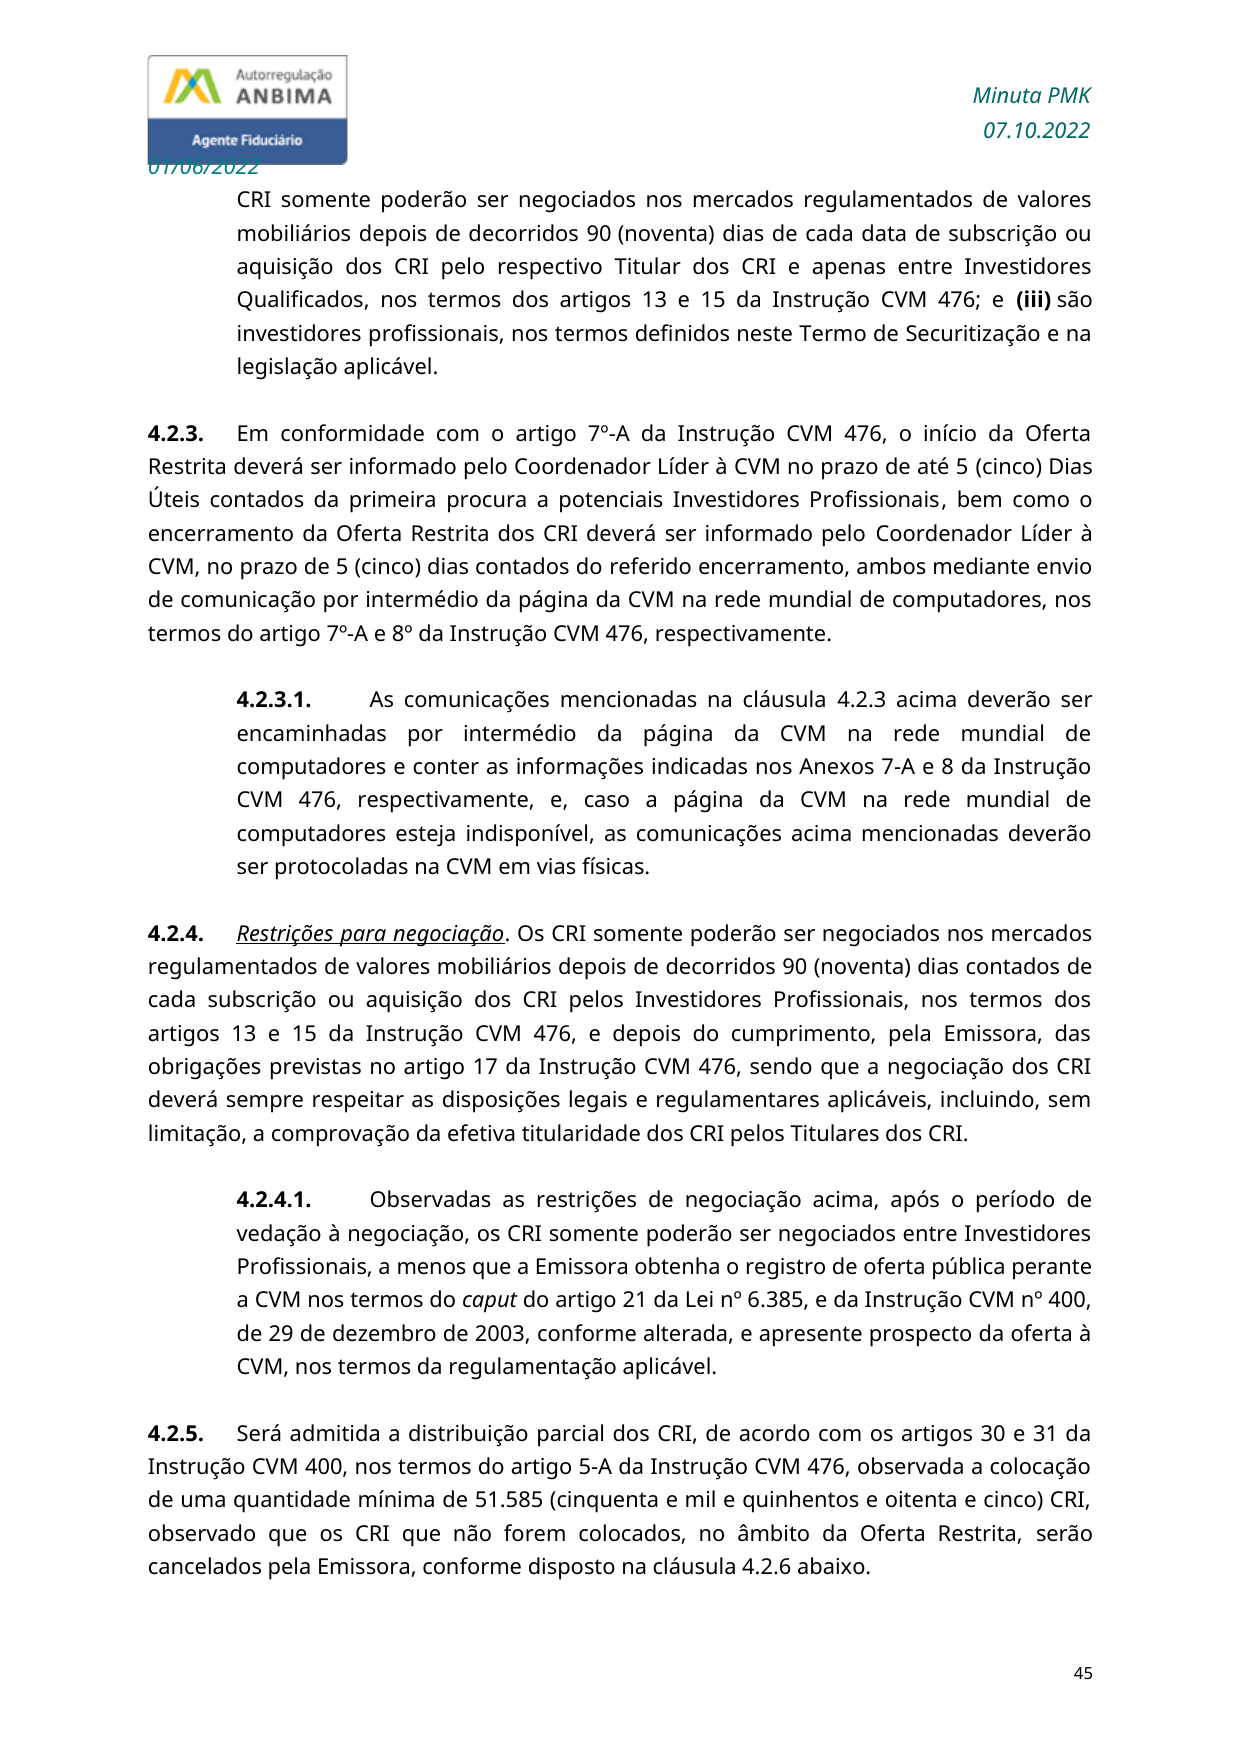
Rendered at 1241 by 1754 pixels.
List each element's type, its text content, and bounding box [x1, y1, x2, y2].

list Será admitida a distribuição parcial dos CRI, de acordo com os artigos 30 e 31 da Instrução CVM 400, nos termos do artigo 5-A da Instrução CVM 476, observada a colocação de uma quantidade mínima de 51.585 (cinquenta e mil e quinhentos e oitenta e cinco) CRI, observado que os CRI que não forem colocados, no âmbito da Oferta Restrita, serão cancelados pela Emissora, conforme disposto na cláusula 4.2.6 abaixo. [148, 1414, 1093, 1581]
list Restrições para negociação. Os CRI somente poderão ser negociados nos mercados regulamentados de valores mobiliários depois de decorridos 90 (noventa) dias contados de cada subscrição ou aquisição dos CRI pelos Investidores Profissionais, nos termos dos artigos 13 e 15 da Instrução CVM 476, e depois do cumprimento, pela Emissora, das obrigações previstas no artigo 17 da Instrução CVM 476, sendo que a negociação dos CRI deverá sempre respeitar as disposições legais e regulamentares aplicáveis, incluindo, sem limitação, a comprovação da efetiva titularidade dos CRI pelos Titulares dos CRI. [148, 914, 1093, 1148]
list Em conformidade com o artigo 7º-A da Instrução CVM 476, o início da Oferta Restrita deverá ser informado pelo Coordenador Líder à CVM no prazo de até 5 (cinco) Dias Úteis contados da primeira procura a potenciais Investidores Profissionais, bem como o encerramento da Oferta Restrita dos CRI deverá ser informado pelo Coordenador Líder à CVM, no prazo de 5 (cinco) dias contados do referido encerramento, ambos mediante envio de comunicação por intermédio da página da CVM na rede mundial de computadores, nos termos do artigo 7º-A e 8º da Instrução CVM 476, respectivamente. [148, 414, 1093, 648]
list As comunicações mencionadas na cláusula 4.2.3 acima deverão ser encaminhadas por intermédio da página da CVM na rede mundial de computadores e conter as informações indicadas nos Anexos 7-A e 8 da Instrução CVM 476, respectivamente, e, caso a página da CVM na rede mundial de computadores esteja indisponível, as comunicações acima mencionadas deverão ser protocoladas na CVM em vias físicas. [236, 681, 1093, 881]
picture [147, 55, 348, 165]
list Observadas as restrições de negociação acima, após o período de vedação à negociação, os CRI somente poderão ser negociados entre Investidores Profissionais, a menos que a Emissora obtenha o registro de oferta pública perante a CVM nos termos do caput do artigo 21 da Lei nº 6.385, e da Instrução CVM nº 400, de 29 de dezembro de 2003, conforme alterada, e apresente prospecto da oferta à CVM, nos termos da regulamentação aplicável. [236, 1181, 1093, 1381]
